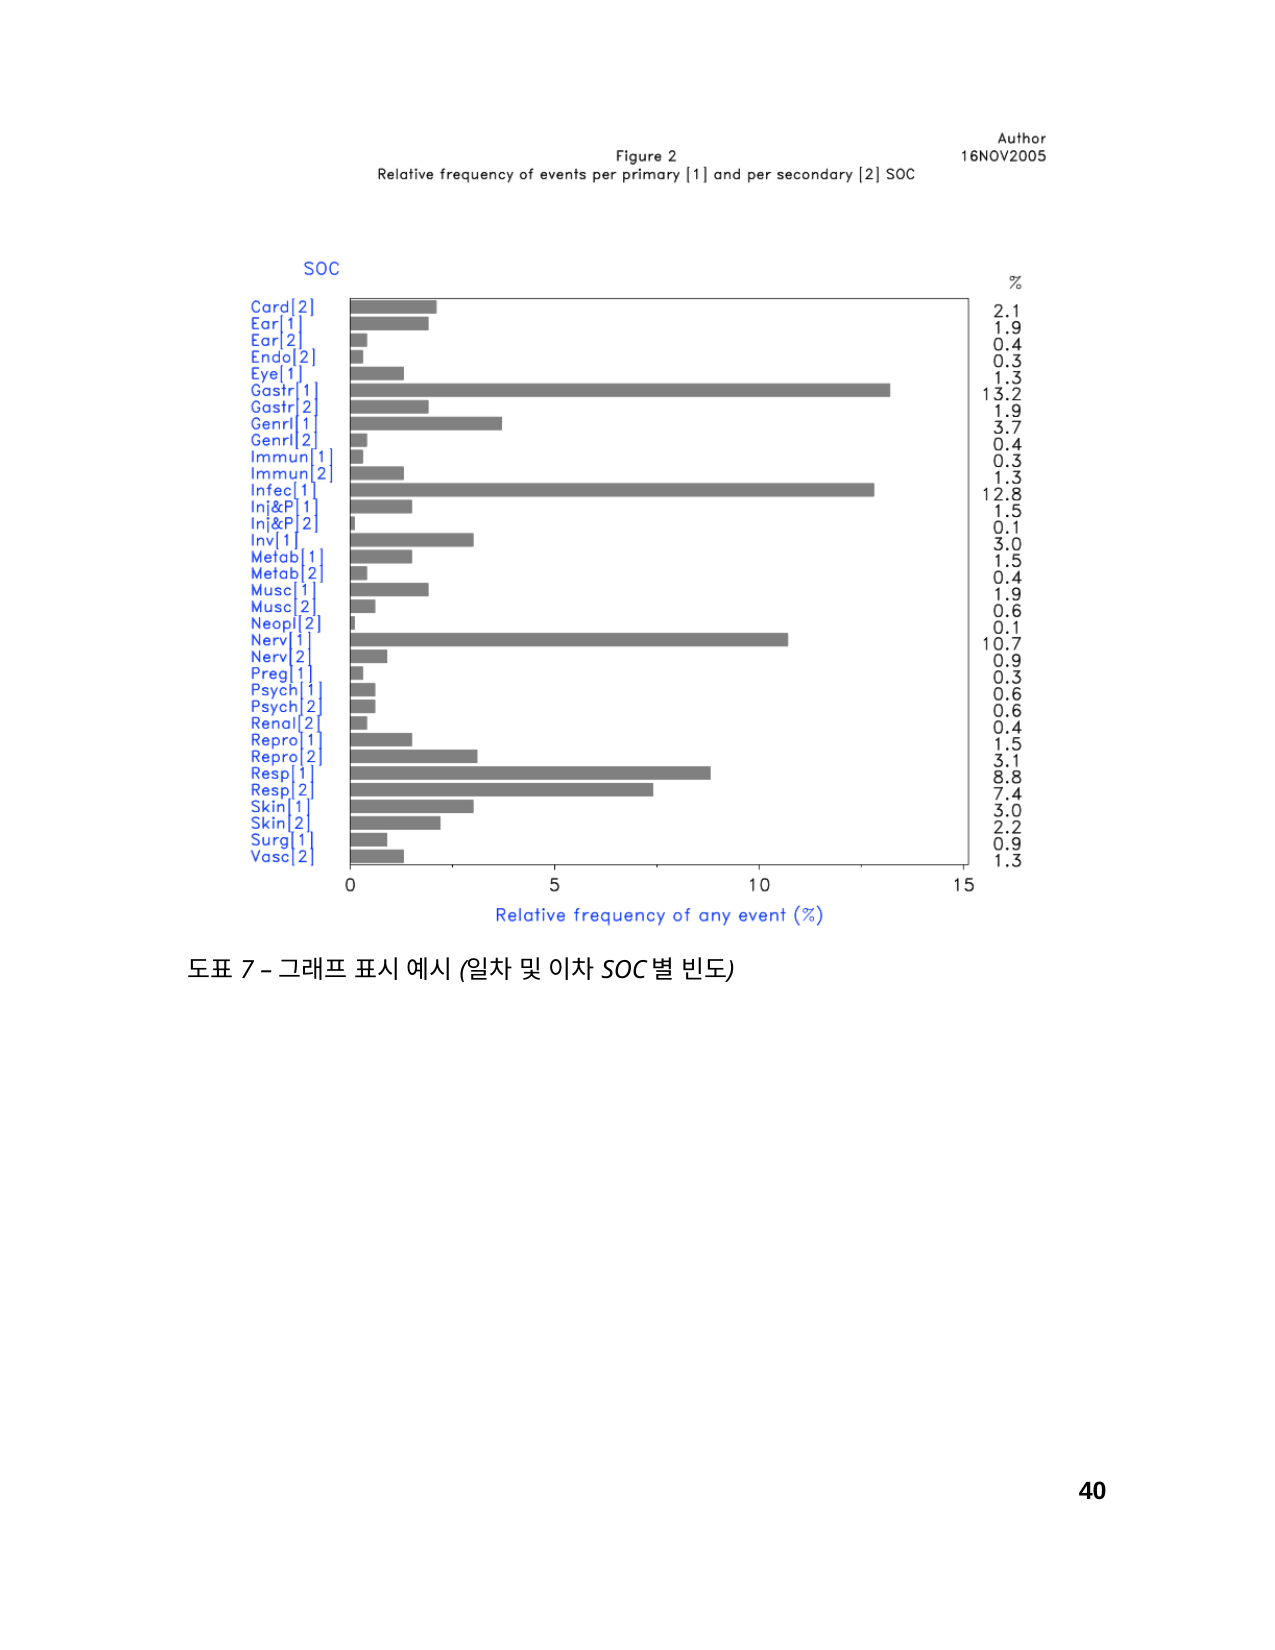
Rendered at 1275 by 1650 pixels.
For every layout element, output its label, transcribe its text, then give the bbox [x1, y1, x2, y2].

picture [187, 124, 1103, 931]
text 도표 7 – 그래프 표시 예시 (일차 및 이차 SOC별 빈도) [187, 952, 1106, 986]
